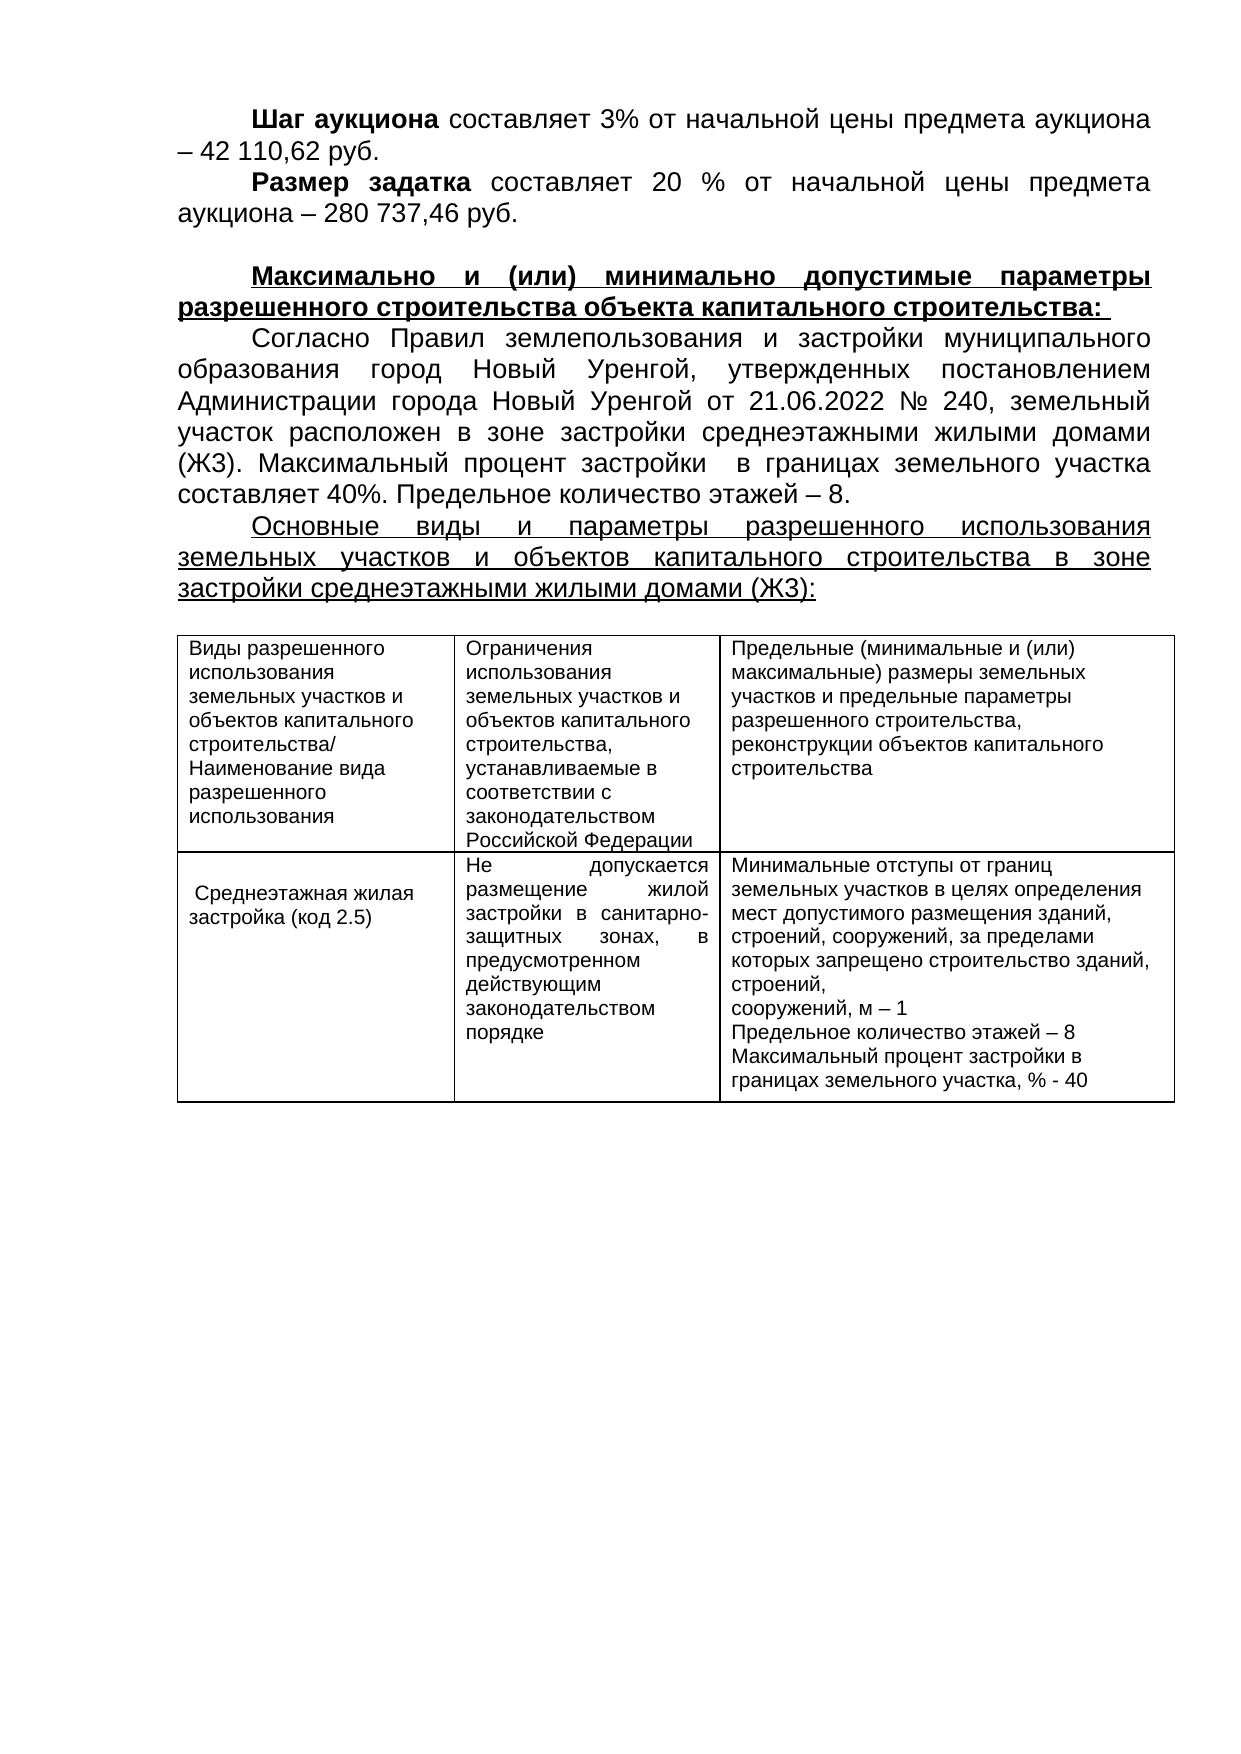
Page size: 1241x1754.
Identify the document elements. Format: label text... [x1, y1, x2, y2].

table_cell Не допускается размещение жилой застройки в санитарно-защитных зонах, в предусмотренном действующим законодательством порядке [455, 853, 719, 1101]
table_header Ограничения использования земельных участков и объектов капитального строительства, устанавливаемые в соответствии с законодательством Российской Федерации [455, 636, 719, 851]
table_cell Минимальные отступы от границ земельных участков в целях определения мест допустимого размещения зданий, строений, сооружений, за пределами которых запрещено строительство зданий, строений, сооружений, м – 1 Предельное количество этажей – 8 Максимальный процент застройки в границах земельного участка, % - 40 [721, 853, 1174, 1101]
table_cell Среднеэтажная жилая застройка (код 2.5) [178, 853, 454, 1101]
text Согласно Правил землепользования и застройки муниципального образования город Новый Уренгой, утвержденных постановлением Администрации города Новый Уренгой от 21.06.2022 № 240, земельный участок расположен в зоне застройки среднеэтажными жилыми домами (Ж3). Максимальный процент застройки в границах земельного участка составляет 40%. Предельное количество этажей – 8. [177, 322, 1152, 510]
table_header Виды разрешенного использования земельных участков и объектов капитального строительства/ Наименование вида разрешенного использования [178, 636, 454, 851]
text Размер задатка составляет 20 % от начальной цены предмета аукциона – 280 737,46 руб. [177, 166, 1152, 228]
text Максимально и (или) минимально допустимые параметры разрешенного строительства объекта капитального строительства: [177, 260, 1152, 322]
text Основные виды и параметры разрешенного использования земельных участков и объектов капитального строительства в зоне застройки среднеэтажными жилыми домами (Ж3): [177, 510, 1152, 603]
table_header Предельные (минимальные и (или) максимальные) размеры земельных участков и предельные параметры разрешенного строительства, реконструкции объектов капитального строительства [721, 636, 1174, 851]
text Шаг аукциона составляет 3% от начальной цены предмета аукциона – 42 110,62 руб. [177, 103, 1152, 166]
